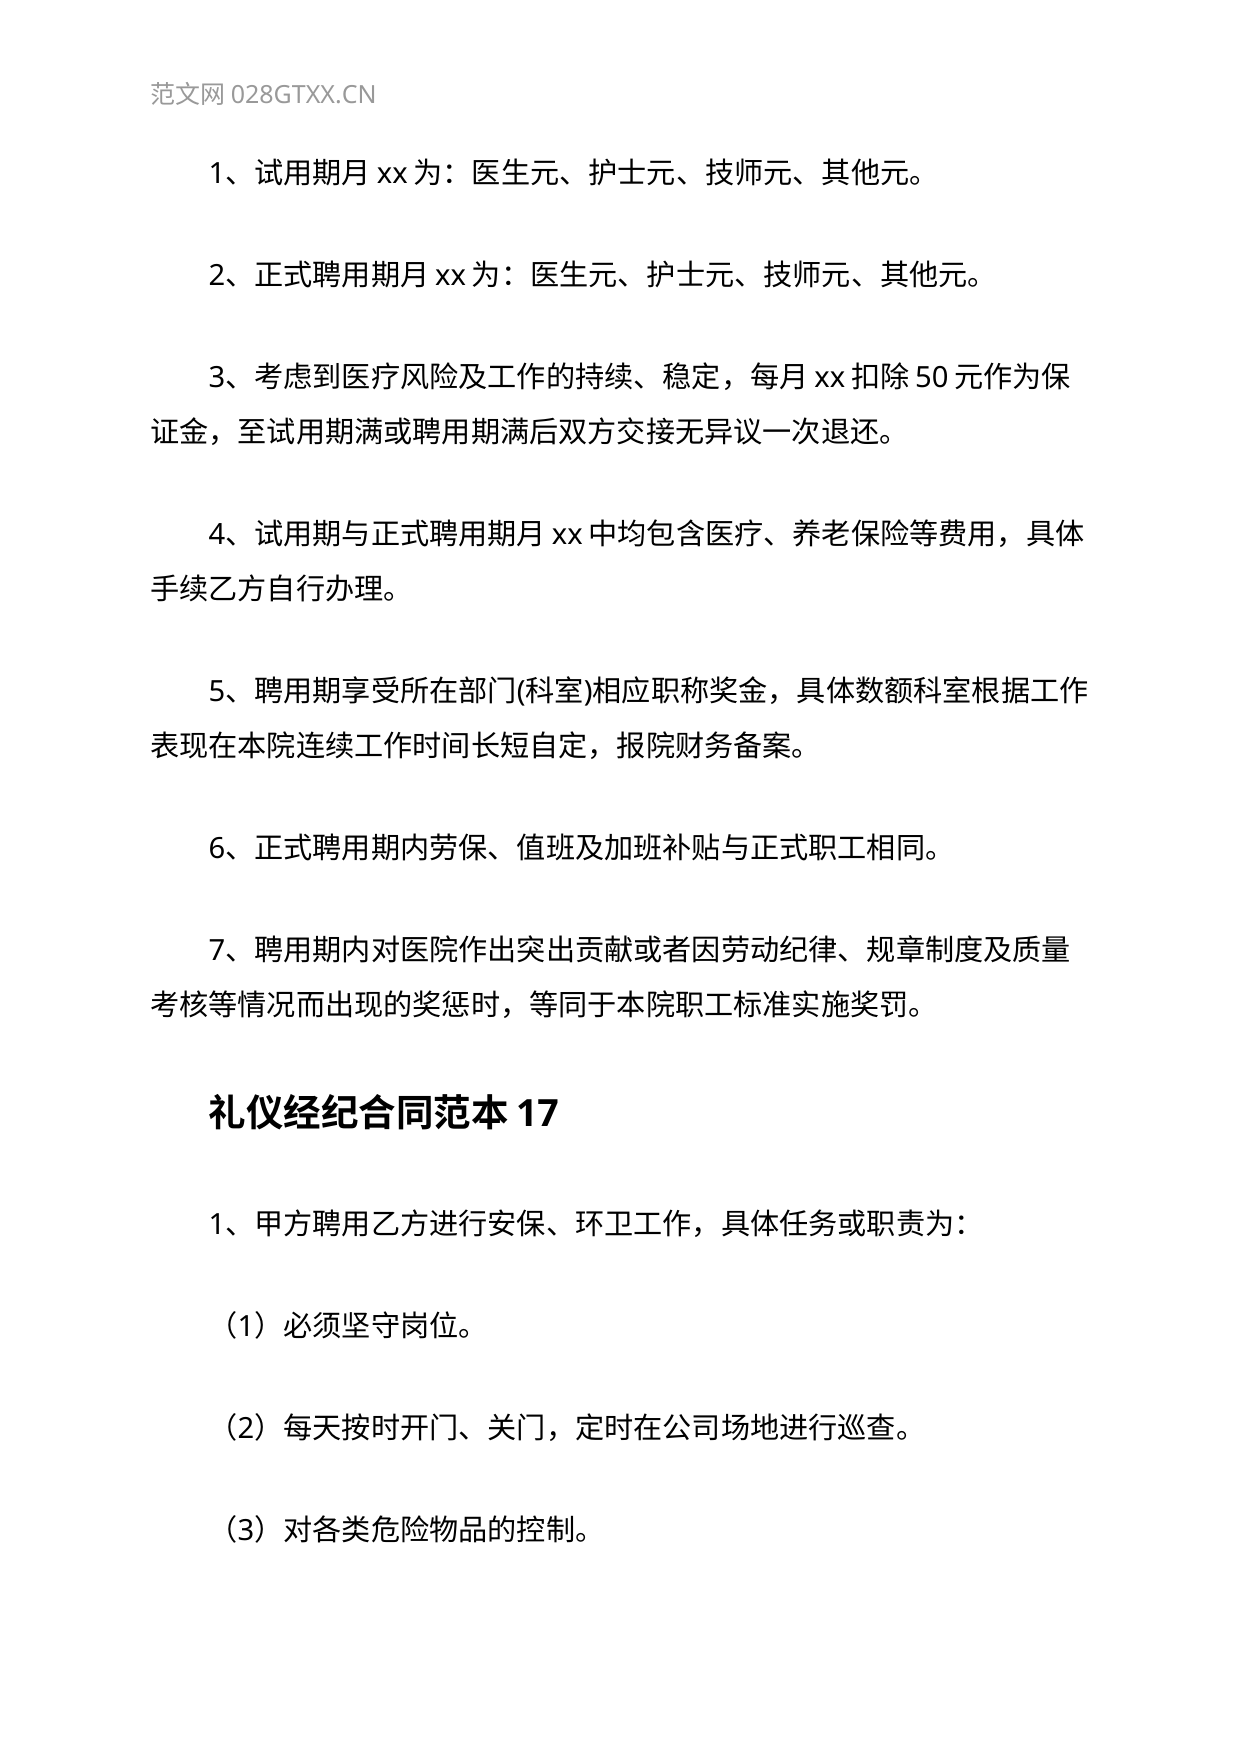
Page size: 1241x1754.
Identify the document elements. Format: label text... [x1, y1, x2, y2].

text 7、聘用期内对医院作出突出贡献或者因劳动纪律、规章制度及质量考核等情况而出现的奖惩时，等同于本院职工标准实施奖罚。 [150, 926, 1090, 1023]
text 1、试用期月xx为：医生元、护士元、技师元、其他元。 [150, 150, 1090, 192]
text （2）每天按时开门、关门，定时在公司场地进行巡查。 [150, 1404, 1090, 1447]
text 礼仪经纪合同范本17 [150, 1083, 1090, 1137]
text 5、聘用期享受所在部门(科室)相应职称奖金，具体数额科室根据工作表现在本院连续工作时间长短自定，报院财务备案。 [150, 667, 1090, 765]
text （3）对各类危险物品的控制。 [150, 1507, 1090, 1549]
text 6、正式聘用期内劳保、值班及加班补贴与正式职工相同。 [150, 824, 1090, 867]
text 1、甲方聘用乙方进行安保、环卫工作，具体任务或职责为： [150, 1201, 1090, 1243]
text 4、试用期与正式聘用期月xx中均包含医疗、养老保险等费用，具体手续乙方自行办理。 [150, 511, 1090, 608]
text 2、正式聘用期月xx为：医生元、护士元、技师元、其他元。 [150, 252, 1090, 294]
text （1）必须坚守岗位。 [150, 1303, 1090, 1345]
text 3、考虑到医疗风险及工作的持续、稳定，每月xx扣除50元作为保证金，至试用期满或聘用期满后双方交接无异议一次退还。 [150, 354, 1090, 451]
